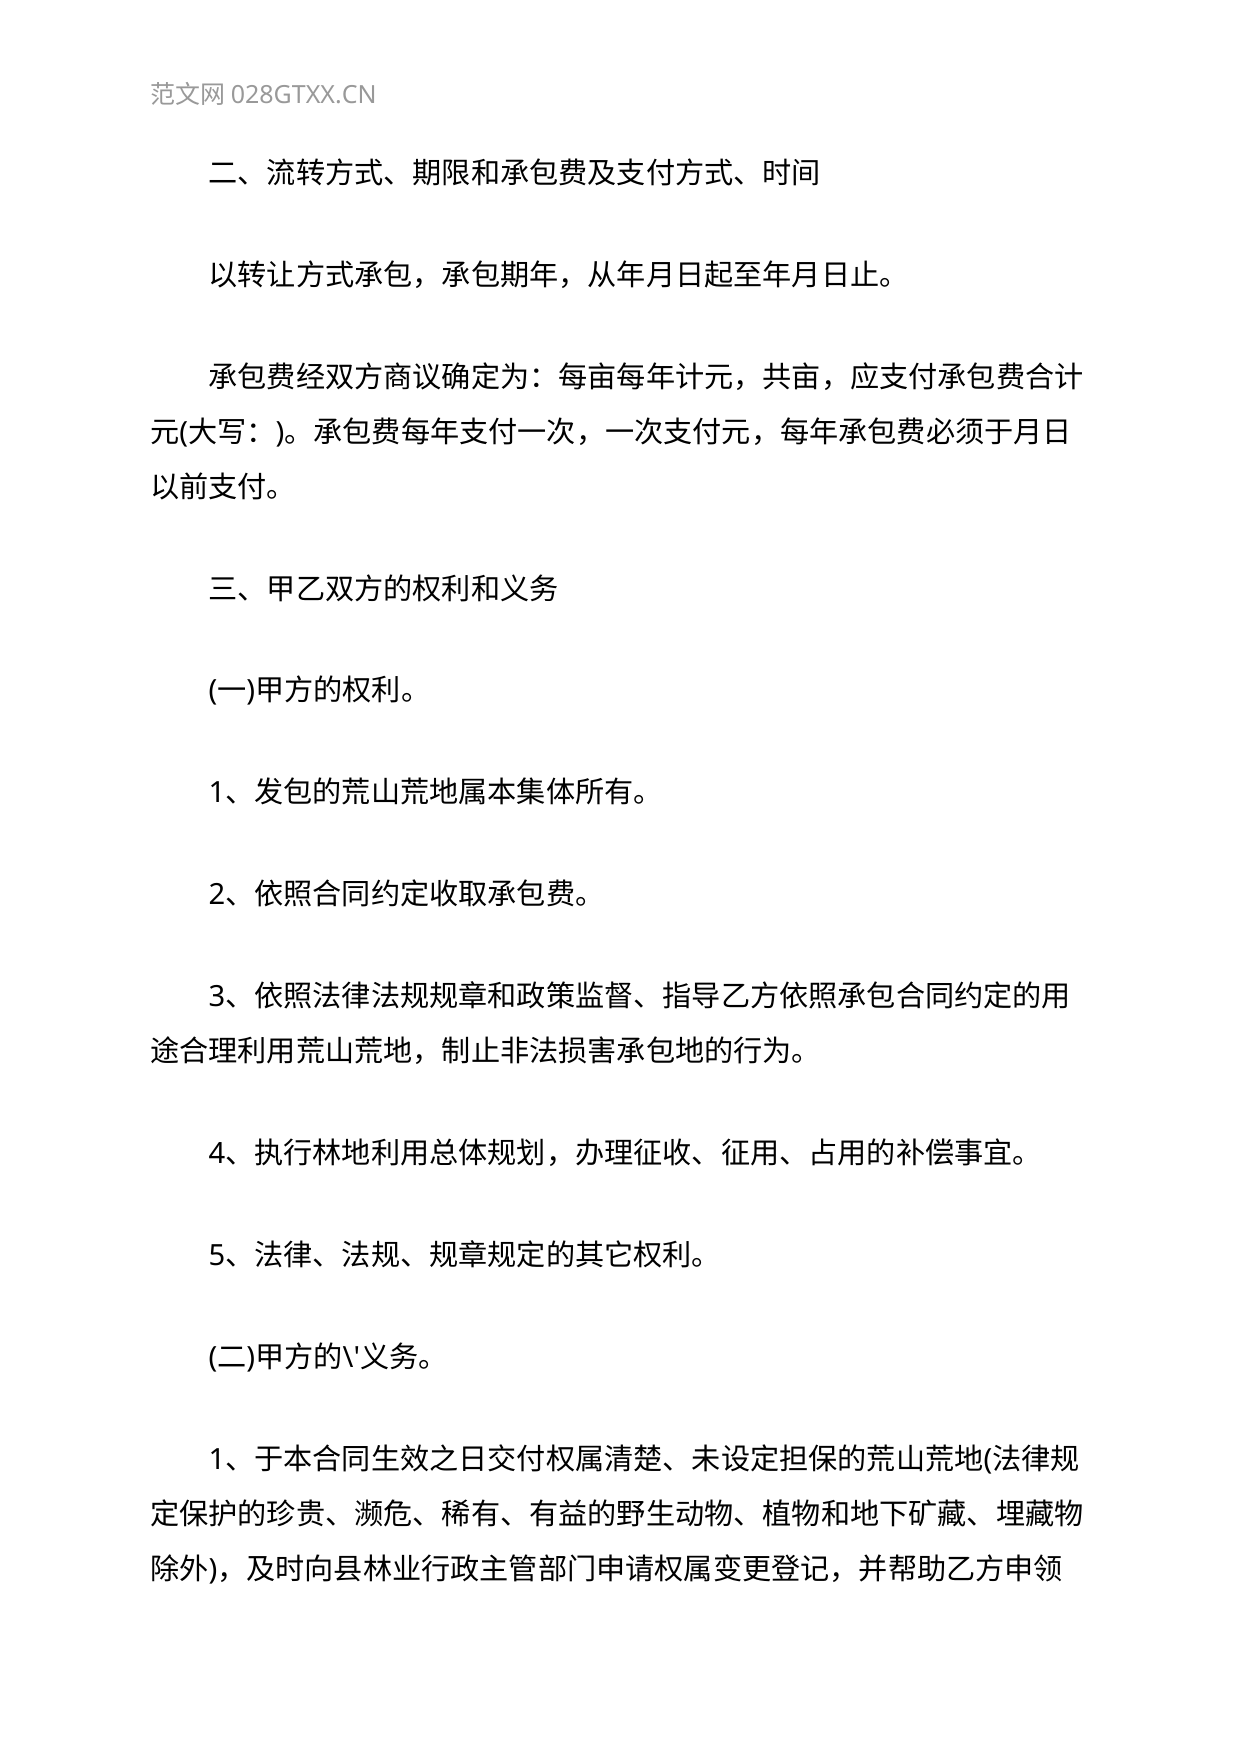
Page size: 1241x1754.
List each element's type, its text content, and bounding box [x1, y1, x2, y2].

text 三、甲乙双方的权利和义务 [150, 565, 1090, 607]
text (一)甲方的权利。 [150, 667, 1090, 709]
text 2、依照合同约定收取承包费。 [150, 871, 1090, 913]
text 承包费经双方商议确定为：每亩每年计元，共亩，应支付承包费合计元(大写：)。承包费每年支付一次，一次支付元，每年承包费必须于月日以前支付。 [150, 353, 1090, 506]
text (二)甲方的\'义务。 [150, 1334, 1090, 1376]
text 3、依照法律法规规章和政策监督、指导乙方依照承包合同约定的用途合理利用荒山荒地，制止非法损害承包地的行为。 [150, 973, 1090, 1070]
text 二、流转方式、期限和承包费及支付方式、时间 [150, 150, 1090, 192]
text 4、执行林地利用总体规划，办理征收、征用、占用的补偿事宜。 [150, 1130, 1090, 1172]
text 1、发包的荒山荒地属本集体所有。 [150, 769, 1090, 811]
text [150, 1436, 1090, 1588]
text 以转让方式承包，承包期年，从年月日起至年月日止。 [150, 252, 1090, 294]
text 5、法律、法规、规章规定的其它权利。 [150, 1232, 1090, 1274]
